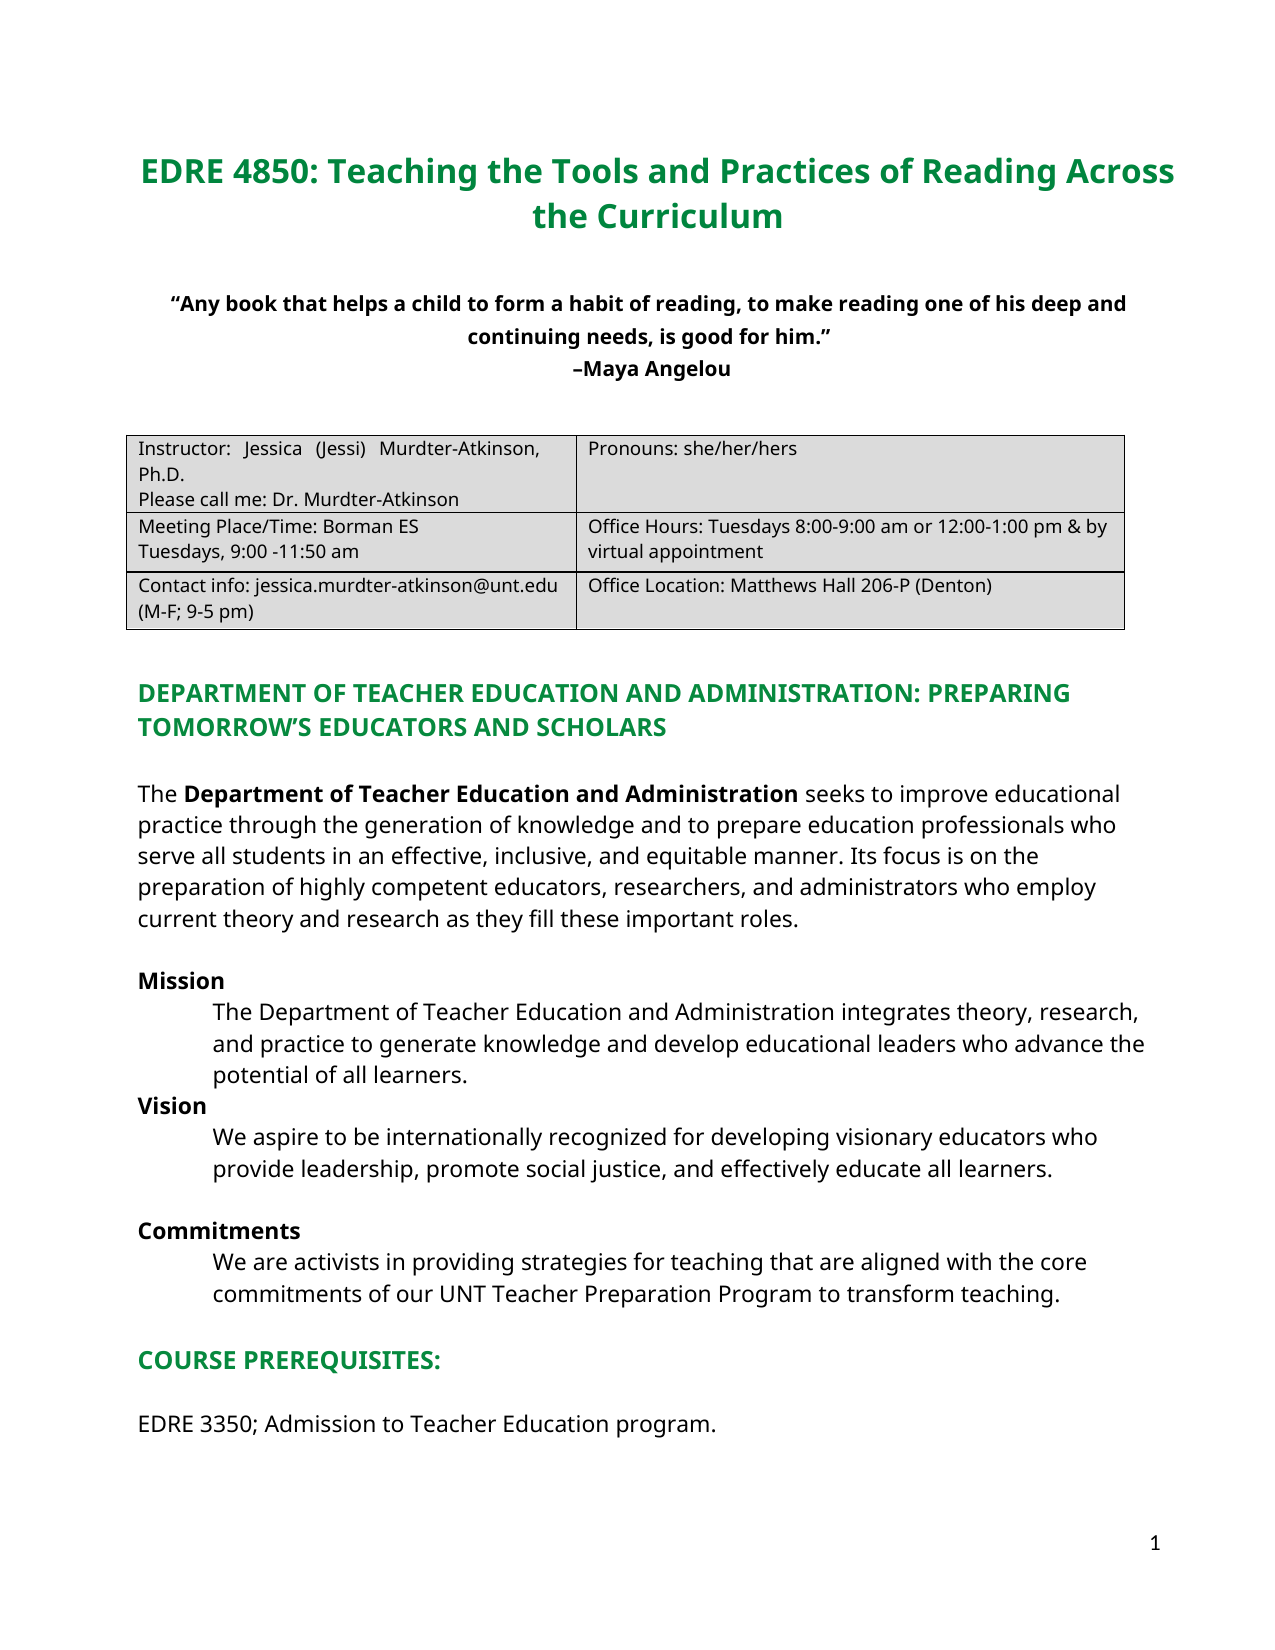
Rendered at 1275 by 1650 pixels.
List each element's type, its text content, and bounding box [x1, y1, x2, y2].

text “Any book that helps a child to form a habit of reading, to make reading one of his deep and continuing needs, is good for him.” [137, 289, 1160, 350]
text The Department of Teacher Education and Administration integrates theory, research, and practice to generate knowledge and develop educational leaders who advance the potential of all learners. [212, 996, 1160, 1090]
text Commitments [137, 1215, 1160, 1246]
text We are activists in providing strategies for teaching that are aligned with the core commitments of our UNT Teacher Preparation Program to transform teaching. [212, 1246, 1160, 1309]
subtitle EDRE 4850: Teaching the Tools and Practices of Reading Across the Curriculum [137, 148, 1178, 239]
text COURSE PREREQUISITES: [137, 1343, 1160, 1377]
table_cell Meeting Place/Time: Borman ES Tuesdays, 9:00 -11:50 am [127, 513, 576, 571]
text The Department of Teacher Education and Administration seeks to improve educational practice through the generation of knowledge and to prepare education professionals who serve all students in an effective, inclusive, and equitable manner. Its focus is on the preparation of highly competent educators, researchers, and administrators who employ current theory and research as they fill these important roles. [137, 778, 1160, 934]
table_cell Contact info: jessica.murdter-atkinson@unt.edu (M-F; 9-5 pm) [127, 573, 576, 628]
table_cell Office Hours: Tuesdays 8:00-9:00 am or 12:00-1:00 pm & by virtual appointment [577, 513, 1124, 571]
text –Maya Angelou [137, 354, 1160, 383]
table_header Instructor: Jessica (Jessi) Murdter-Atkinson, Ph.D. Please call me: Dr. Murdter-Atkinson [127, 436, 576, 512]
text DEPARTMENT OF TEACHER EDUCATION AND ADMINISTRATION: PREPARING TOMORROW’S EDUCATORS AND SCHOLARS [137, 675, 1160, 743]
text We aspire to be internationally recognized for developing visionary educators who provide leadership, promote social justice, and effectively educate all learners. [212, 1121, 1160, 1184]
text Vision [137, 1090, 1160, 1121]
text Mission [137, 965, 1160, 996]
text EDRE 3350; Admission to Teacher Education program. [137, 1408, 1160, 1439]
table_header Pronouns: she/her/hers [577, 436, 1124, 512]
table_cell Office Location: Matthews Hall 206-P (Denton) [577, 573, 1124, 628]
